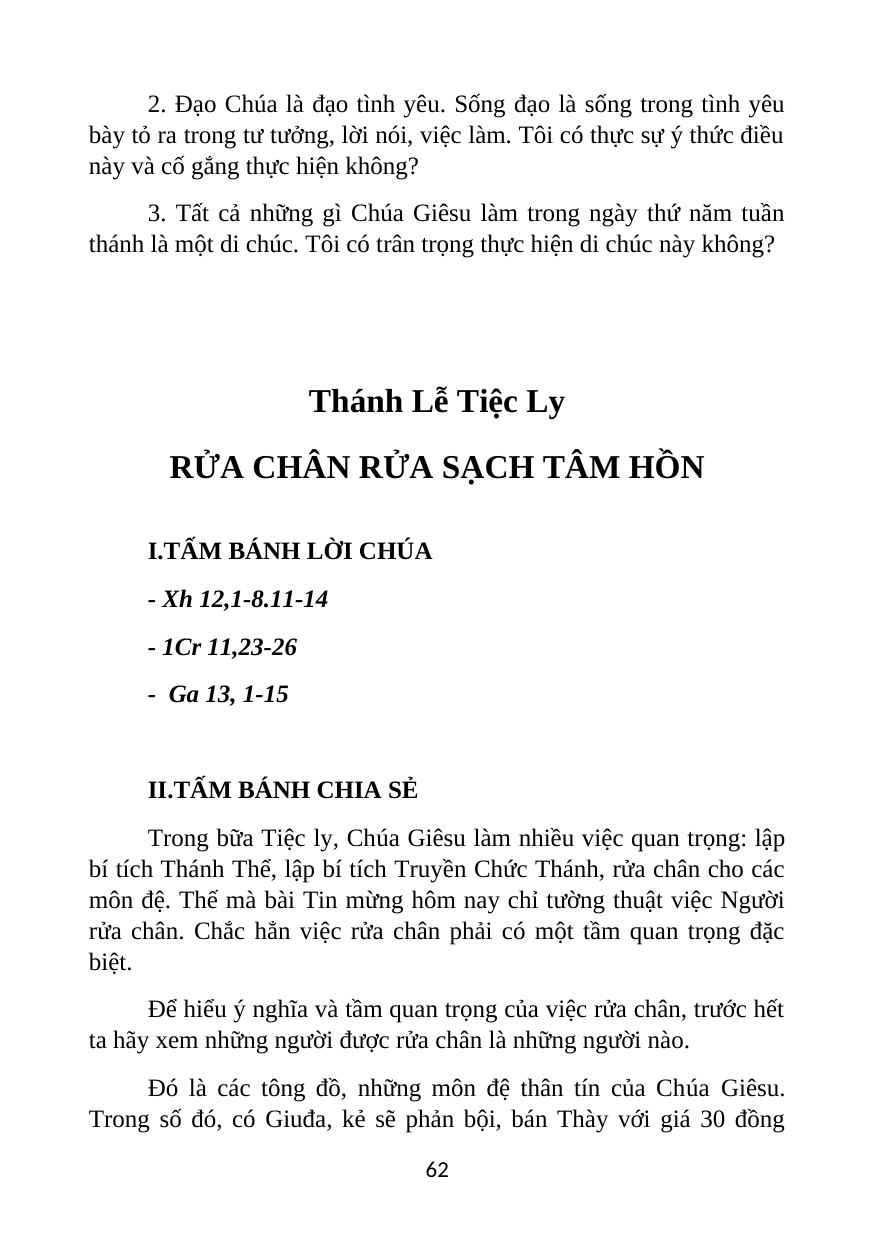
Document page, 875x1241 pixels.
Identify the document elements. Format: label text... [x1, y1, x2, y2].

text II.TẤM BÁNH CHIA SẺ [89, 775, 785, 804]
text - Ga 13, 1-15 [89, 679, 785, 708]
text I.TẤM BÁNH LỜI CHÚA [89, 536, 785, 565]
text - Xh 12,1-8.11-14 [89, 584, 785, 613]
text Để hiểu ý nghĩa và tầm quan trọng của việc rửa chân, trước hết ta hãy xem những người được rửa chân là những người nào. [89, 994, 785, 1054]
subtitle RỬA CHÂN RỬA SẠCH TÂM HỒN [89, 447, 785, 486]
text 2. Đạo Chúa là đạo tình yêu. Sống đạo là sống trong tình yêu bày tỏ ra trong tư tưởng, lời nói, việc làm. Tôi có thực sự ý thức điều này và cố gắng thực hiện không? [89, 89, 785, 179]
text - 1Cr 11,23-26 [89, 632, 785, 661]
subtitle Thánh Lễ Tiệc Ly [89, 381, 785, 419]
text Trong bữa Tiệc ly, Chúa Giêsu làm nhiều việc quan trọng: lập bí tích Thánh Thể, lập bí tích Truyền Chức Thánh, rửa chân cho các môn đệ. Thế mà bài Tin mừng hôm nay chỉ tường thuật việc Người rửa chân. Chắc hẳn việc rửa chân phải có một tầm quan trọng đặc biệt. [89, 823, 785, 976]
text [89, 1073, 785, 1133]
text 3. Tất cả những gì Chúa Giêsu làm trong ngày thứ năm tuần thánh là một di chúc. Tôi có trân trọng thực hiện di chúc này không? [89, 198, 785, 258]
